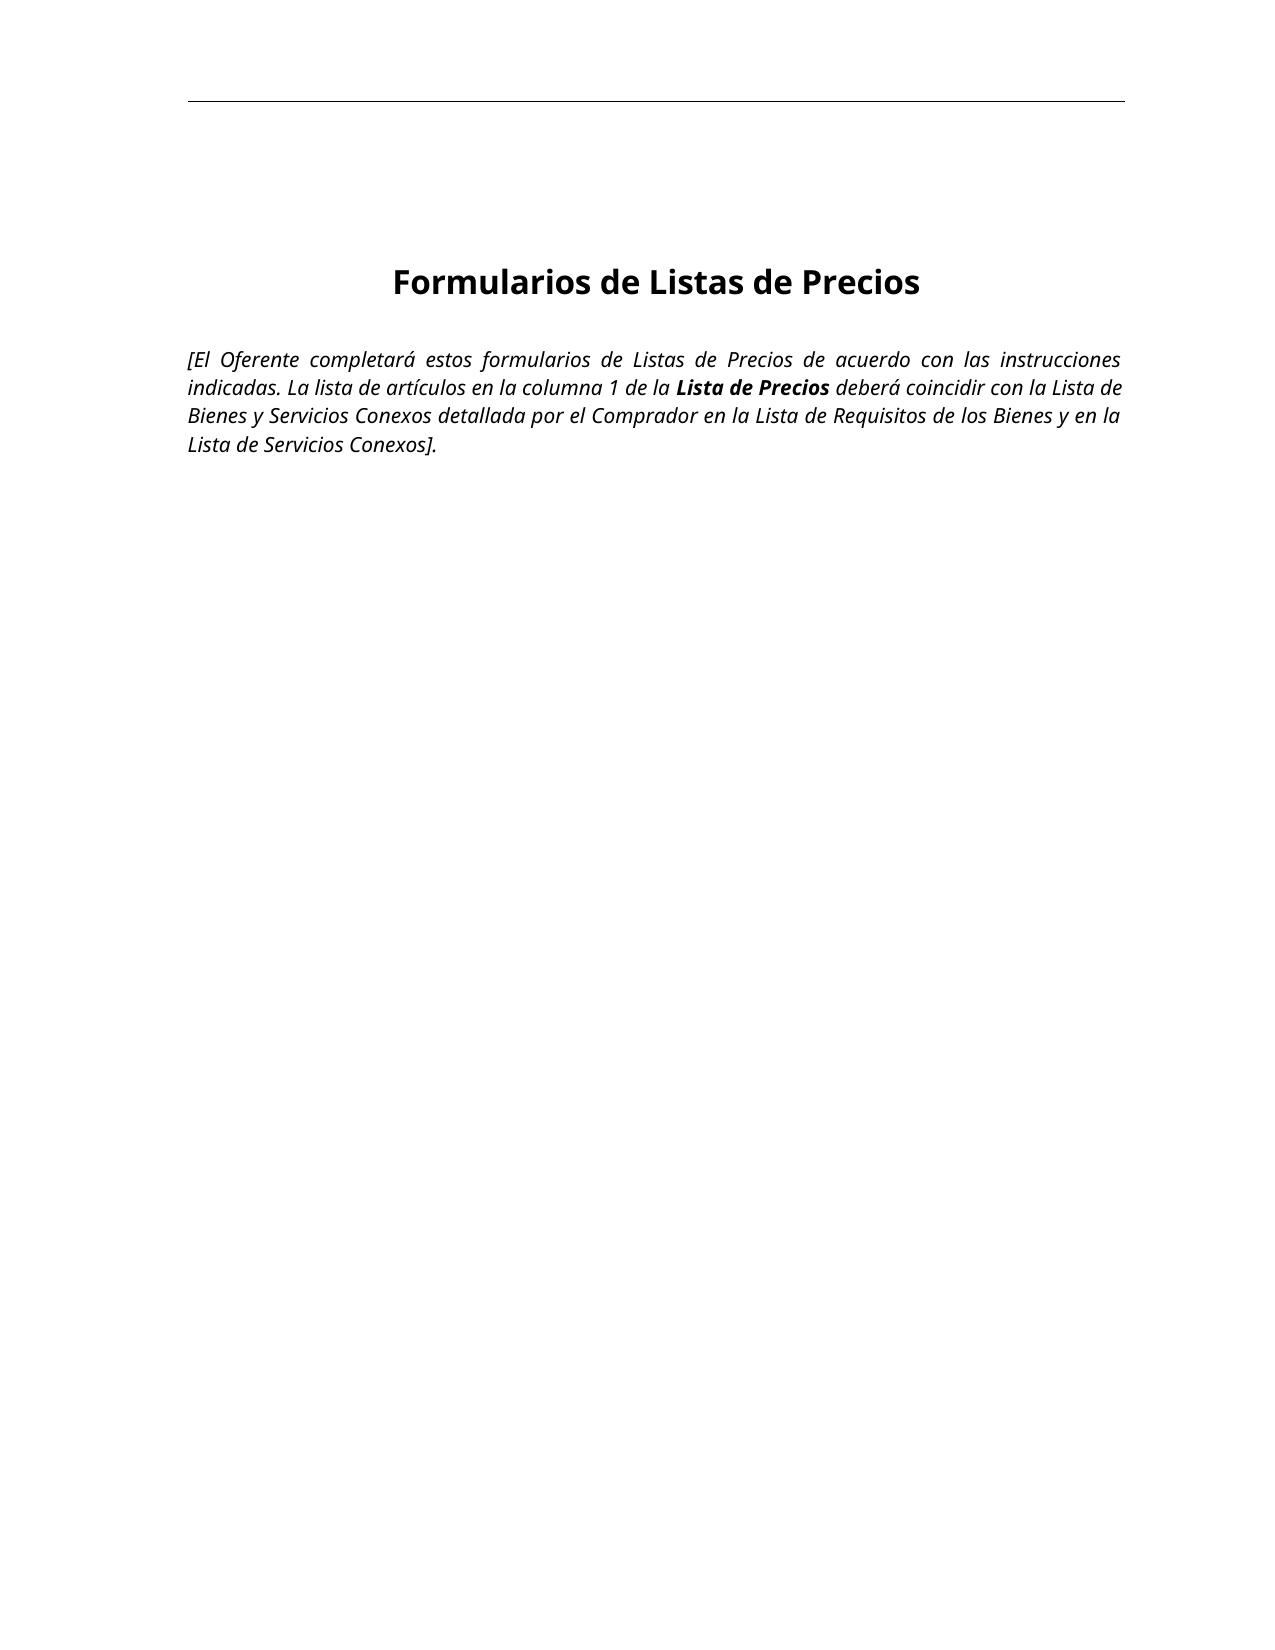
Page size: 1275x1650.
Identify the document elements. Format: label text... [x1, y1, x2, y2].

subtitle Formularios de Listas de Precios [187, 258, 1125, 304]
text [El Oferente completará estos formularios de Listas de Precios de acuerdo con las instrucciones indicadas. La lista de artículos en la columna 1 de la Lista de Precios deberá coincidir con la Lista de Bienes y Servicios Conexos detallada por el Comprador en la Lista de Requisitos de los Bienes y en la Lista de Servicios Conexos]. [187, 345, 1125, 458]
